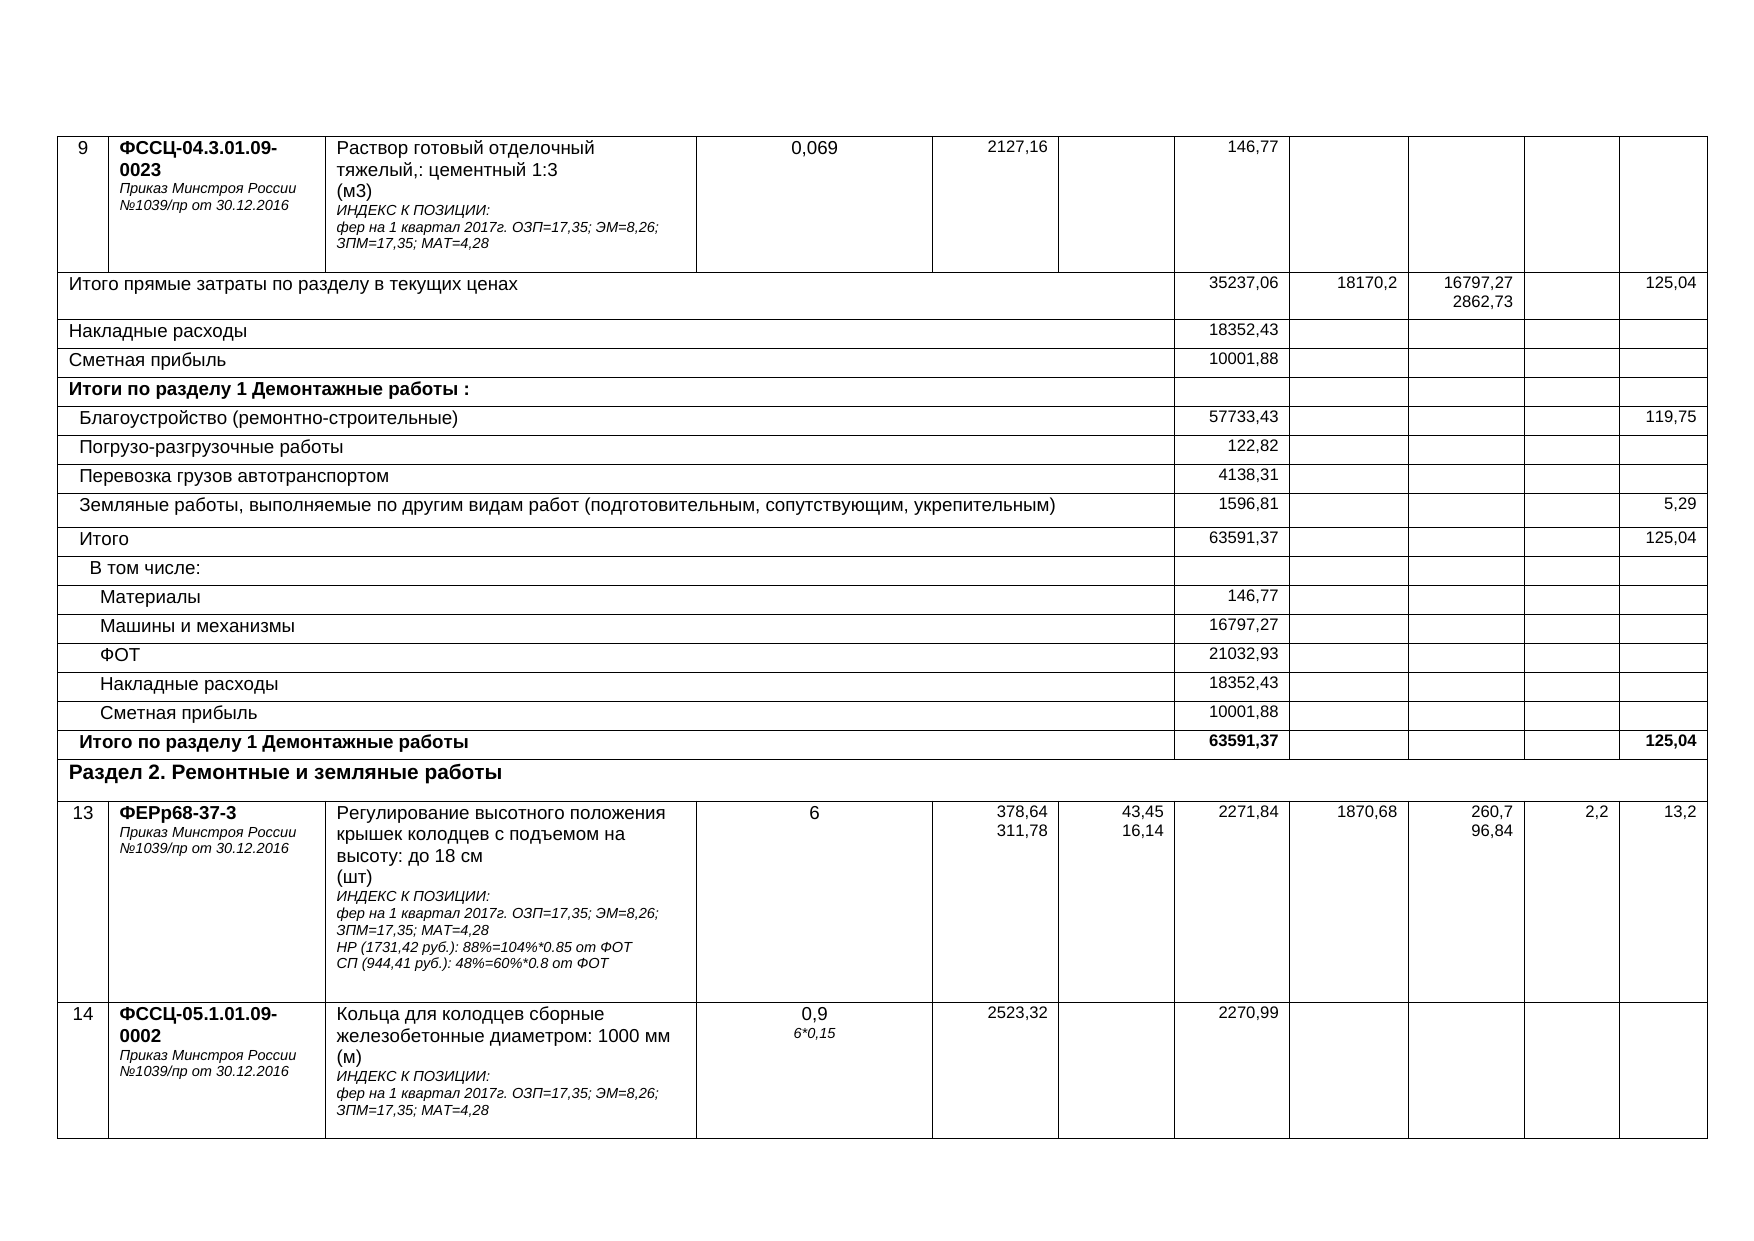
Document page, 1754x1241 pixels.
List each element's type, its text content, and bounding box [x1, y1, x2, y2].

table_cell В том числе: [58, 557, 1174, 585]
table_cell [1290, 1003, 1408, 1138]
table_cell 1870,68 [1290, 802, 1408, 1002]
table_cell 57733,43 [1175, 407, 1289, 435]
table_cell [1525, 273, 1619, 319]
table_cell 146,77 [1175, 137, 1289, 272]
table_cell [1290, 494, 1408, 527]
table_cell 9 [58, 137, 108, 272]
table_cell Машины и механизмы [58, 615, 1174, 643]
table_cell [1525, 673, 1619, 701]
table_cell [1525, 320, 1619, 348]
table_cell Раствор готовый отделочный тяжелый,: цементный 1:3 (м3) ИНДЕКС К ПОЗИЦИИ: фер на 1 квартал 2017г. ОЗП=17,35; ЭМ=8,26; ЗПМ=17,35; МАТ=4,28 [326, 137, 696, 272]
table_cell Итого по разделу 1 Демонтажные работы [58, 731, 1174, 759]
table_cell 4138,31 [1175, 465, 1289, 493]
table_cell Благоустройство (ремонтно-строительные) [58, 407, 1174, 435]
table_cell [1059, 1003, 1174, 1138]
table_cell [1525, 615, 1619, 643]
table_cell 43,45 16,14 [1059, 802, 1174, 1002]
table_cell [1409, 436, 1524, 464]
table_cell [1409, 137, 1524, 272]
table_cell [1620, 702, 1707, 730]
table_cell 2523,32 [933, 1003, 1058, 1138]
table_cell [1525, 378, 1619, 406]
table_cell [1525, 1003, 1619, 1138]
table_cell [1409, 465, 1524, 493]
table_cell 122,82 [1175, 436, 1289, 464]
table_cell [1290, 586, 1408, 614]
table_cell Кольца для колодцев сборные железобетонные диаметром: 1000 мм (м) ИНДЕКС К ПОЗИЦИИ: фер на 1 квартал 2017г. ОЗП=17,35; ЭМ=8,26; ЗПМ=17,35; МАТ=4,28 [326, 1003, 696, 1138]
table_cell 0,069 [697, 137, 932, 272]
table_cell [1620, 320, 1707, 348]
table_cell 63591,37 [1175, 528, 1289, 556]
table_cell Раздел 2. Ремонтные и земляные работы [58, 760, 1707, 801]
table_cell 1596,81 [1175, 494, 1289, 527]
table_cell 13,2 [1620, 802, 1707, 1002]
table_cell [1290, 320, 1408, 348]
table_cell [1175, 378, 1289, 406]
table_cell [1620, 586, 1707, 614]
table_cell ФССЦ-04.3.01.09-0023 Приказ Минстроя России №1039/пр от 30.12.2016 [109, 137, 325, 272]
table_cell Регулирование высотного положения крышек колодцев с подъемом на высоту: до 18 см (шт) ИНДЕКС К ПОЗИЦИИ: фер на 1 квартал 2017г. ОЗП=17,35; ЭМ=8,26; ЗПМ=17,35; МАТ=4,28 НР (1731,42 руб.): 88%=104%*0.85 от ФОТ СП (944,41 руб.): 48%=60%*0.8 от ФОТ [326, 802, 696, 1002]
table_cell [1620, 557, 1707, 585]
table_cell [1620, 673, 1707, 701]
table_cell Итого [58, 528, 1174, 556]
table_cell [1620, 349, 1707, 377]
table_cell [1620, 436, 1707, 464]
table_cell [1525, 436, 1619, 464]
table_cell [1620, 1003, 1707, 1138]
table_cell [1409, 528, 1524, 556]
table_cell 125,04 [1620, 731, 1707, 759]
table_cell [1409, 673, 1524, 701]
table_cell 260,7 96,84 [1409, 802, 1524, 1002]
table_cell ФОТ [58, 644, 1174, 672]
table_cell [1290, 436, 1408, 464]
table_cell [1409, 494, 1524, 527]
table_cell [1175, 557, 1289, 585]
table_cell 18352,43 [1175, 320, 1289, 348]
table_cell Земляные работы, выполняемые по другим видам работ (подготовительным, сопутствующим, укрепительным) [58, 494, 1174, 527]
table_cell 10001,88 [1175, 349, 1289, 377]
table_cell 5,29 [1620, 494, 1707, 527]
table_cell [1525, 557, 1619, 585]
table_cell 35237,06 [1175, 273, 1289, 319]
table_cell ФССЦ-05.1.01.09-0002 Приказ Минстроя России №1039/пр от 30.12.2016 [109, 1003, 325, 1138]
table_cell Накладные расходы [58, 320, 1174, 348]
table_cell [1525, 644, 1619, 672]
table_cell [1290, 349, 1408, 377]
table_cell [1409, 349, 1524, 377]
table_cell [1290, 731, 1408, 759]
table_cell Сметная прибыль [58, 349, 1174, 377]
table_cell [1409, 644, 1524, 672]
table_cell [1290, 615, 1408, 643]
table_cell 63591,37 [1175, 731, 1289, 759]
table_cell [1620, 378, 1707, 406]
table_cell 10001,88 [1175, 702, 1289, 730]
table_cell [1409, 557, 1524, 585]
table_cell [1409, 586, 1524, 614]
table_cell [1620, 137, 1707, 272]
table_cell [1525, 528, 1619, 556]
table_cell 0,9 6*0,15 [697, 1003, 932, 1138]
table_cell [1290, 702, 1408, 730]
table_cell 2270,99 [1175, 1003, 1289, 1138]
table_cell 2271,84 [1175, 802, 1289, 1002]
table_cell [1525, 349, 1619, 377]
table_cell [1290, 557, 1408, 585]
table_cell ФЕРр68-37-3 Приказ Минстроя России №1039/пр от 30.12.2016 [109, 802, 325, 1002]
table_cell [1290, 407, 1408, 435]
table_cell [1409, 1003, 1524, 1138]
table_cell 125,04 [1620, 273, 1707, 319]
table_cell 14 [58, 1003, 108, 1138]
table_cell [1290, 528, 1408, 556]
table_cell 378,64 311,78 [933, 802, 1058, 1002]
table_cell [1525, 407, 1619, 435]
table_cell [1059, 137, 1174, 272]
table_cell Сметная прибыль [58, 702, 1174, 730]
table_cell [1290, 644, 1408, 672]
table_cell [1290, 137, 1408, 272]
table_cell [1290, 673, 1408, 701]
table_cell 13 [58, 802, 108, 1002]
table_cell 16797,27 2862,73 [1409, 273, 1524, 319]
table_cell [1620, 465, 1707, 493]
table_cell 21032,93 [1175, 644, 1289, 672]
table_cell 125,04 [1620, 528, 1707, 556]
table_cell [1525, 731, 1619, 759]
table_cell 16797,27 [1175, 615, 1289, 643]
table_cell Итого прямые затраты по разделу в текущих ценах [58, 273, 1174, 319]
table_cell 2127,16 [933, 137, 1058, 272]
table_cell 18170,2 [1290, 273, 1408, 319]
table_cell 2,2 [1525, 802, 1619, 1002]
table_cell [1409, 320, 1524, 348]
table_cell [1525, 465, 1619, 493]
table_cell [1525, 702, 1619, 730]
table_cell 146,77 [1175, 586, 1289, 614]
table_cell [1525, 586, 1619, 614]
table_cell [1525, 137, 1619, 272]
table_cell [1620, 644, 1707, 672]
table_cell Итоги по разделу 1 Демонтажные работы : [58, 378, 1174, 406]
table_cell 18352,43 [1175, 673, 1289, 701]
table_cell 6 [697, 802, 932, 1002]
table_cell [1290, 465, 1408, 493]
table_cell [1409, 407, 1524, 435]
table_cell [1409, 702, 1524, 730]
table_cell Перевозка грузов автотранспортом [58, 465, 1174, 493]
table_cell Накладные расходы [58, 673, 1174, 701]
table_cell Материалы [58, 586, 1174, 614]
table_cell [1409, 378, 1524, 406]
table_cell 119,75 [1620, 407, 1707, 435]
table_cell [1620, 615, 1707, 643]
table_cell [1409, 731, 1524, 759]
table_cell [1409, 615, 1524, 643]
table_cell [1525, 494, 1619, 527]
table_cell [1290, 378, 1408, 406]
table_cell Погрузо-разгрузочные работы [58, 436, 1174, 464]
